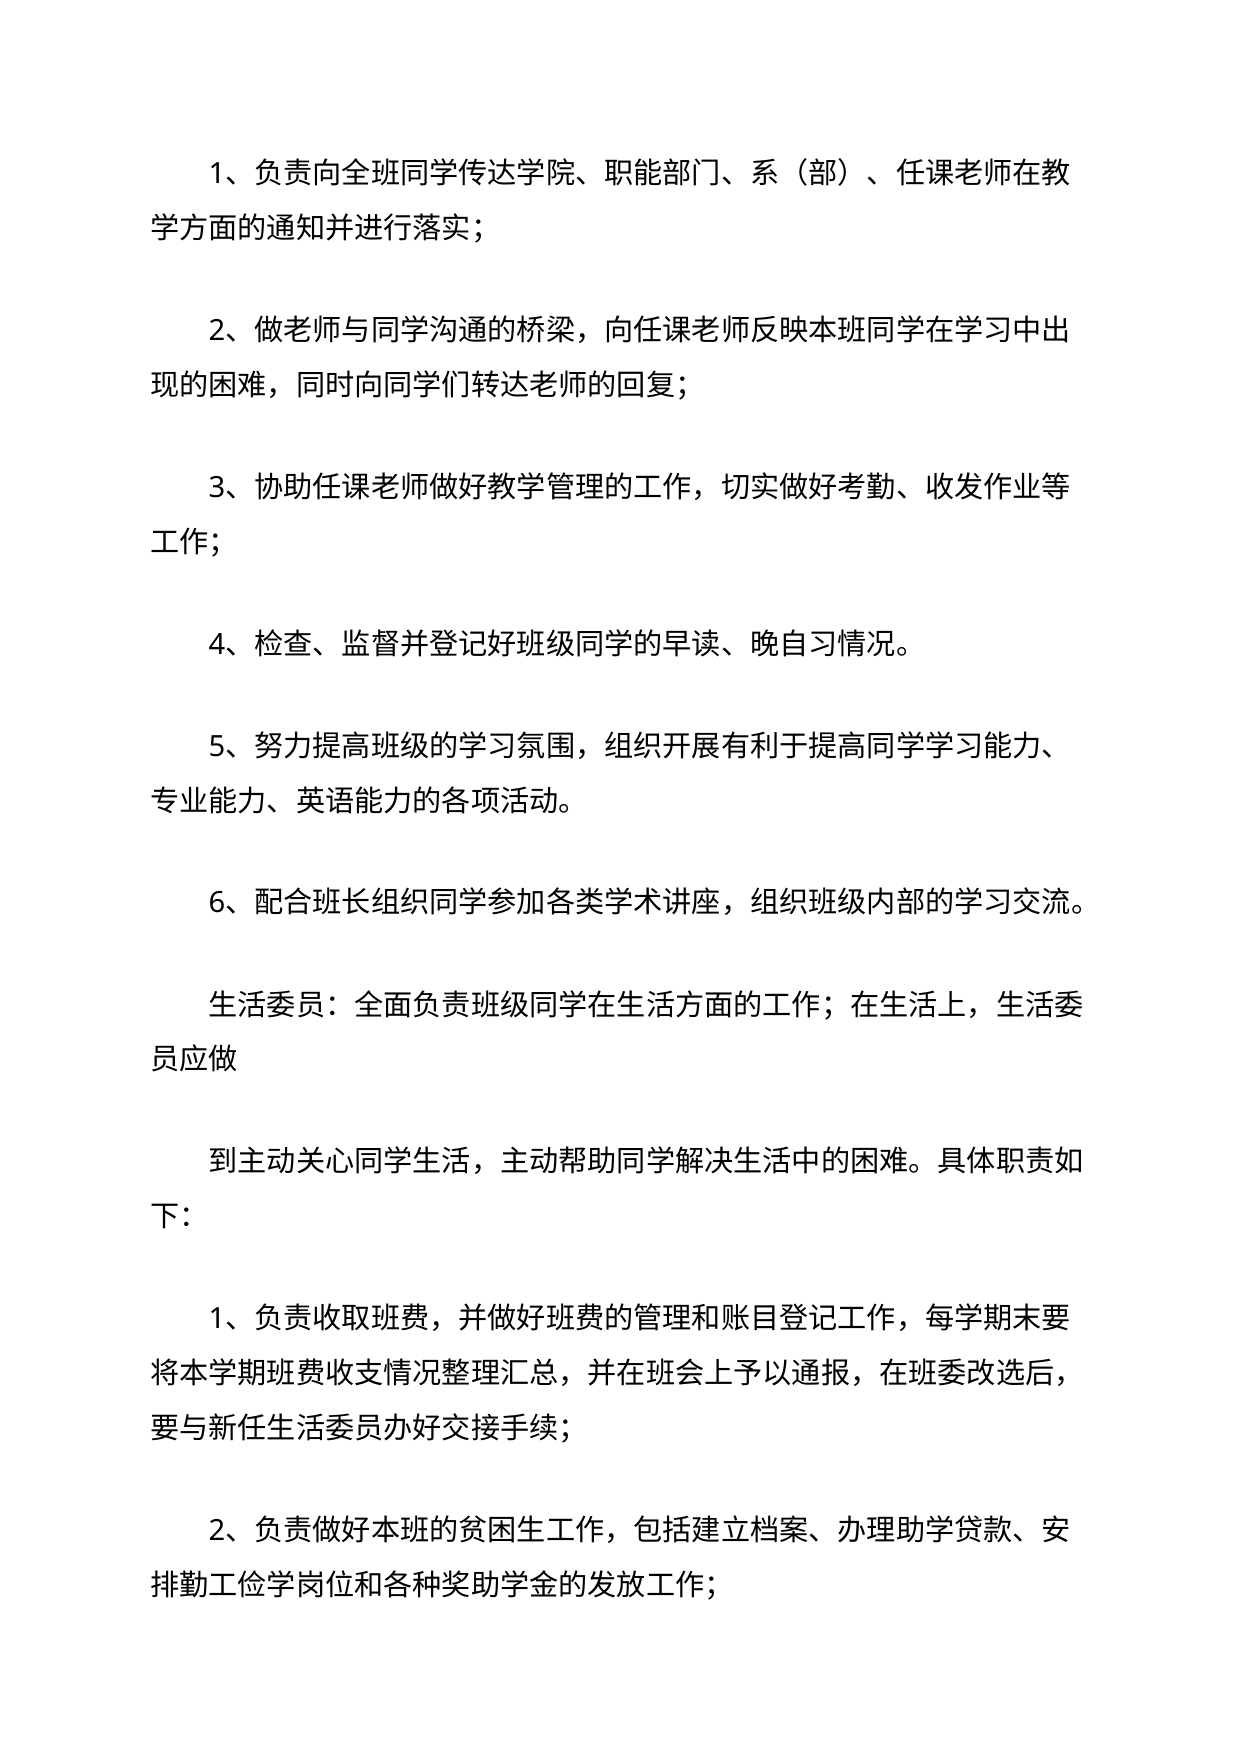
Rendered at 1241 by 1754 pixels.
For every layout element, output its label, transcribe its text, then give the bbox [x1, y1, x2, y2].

text 3、协助任课老师做好教学管理的工作，切实做好考勤、收发作业等工作； [150, 463, 1090, 561]
text 6、配合班长组织同学参加各类学术讲座，组织班级内部的学习交流。 [150, 879, 1090, 921]
text 1、负责收取班费，并做好班费的管理和账目登记工作，每学期末要将本学期班费收支情况整理汇总，并在班会上予以通报，在班委改选后，要与新任生活委员办好交接手续； [150, 1294, 1090, 1447]
text 2、负责做好本班的贫困生工作，包括建立档案、办理助学贷款、安排勤工俭学岗位和各种奖助学金的发放工作； [150, 1506, 1090, 1603]
text 4、检查、监督并登记好班级同学的早读、晚自习情况。 [150, 620, 1090, 663]
text 生活委员：全面负责班级同学在生活方面的工作；在生活上，生活委员应做 [150, 981, 1090, 1078]
text 2、做老师与同学沟通的桥梁，向任课老师反映本班同学在学习中出现的困难，同时向同学们转达老师的回复； [150, 307, 1090, 404]
text 到主动关心同学生活，主动帮助同学解决生活中的困难。具体职责如下： [150, 1138, 1090, 1235]
text 1、负责向全班同学传达学院、职能部门、系（部）、任课老师在教学方面的通知并进行落实； [150, 150, 1090, 247]
text 5、努力提高班级的学习氛围，组织开展有利于提高同学学习能力、专业能力、英语能力的各项活动。 [150, 722, 1090, 819]
